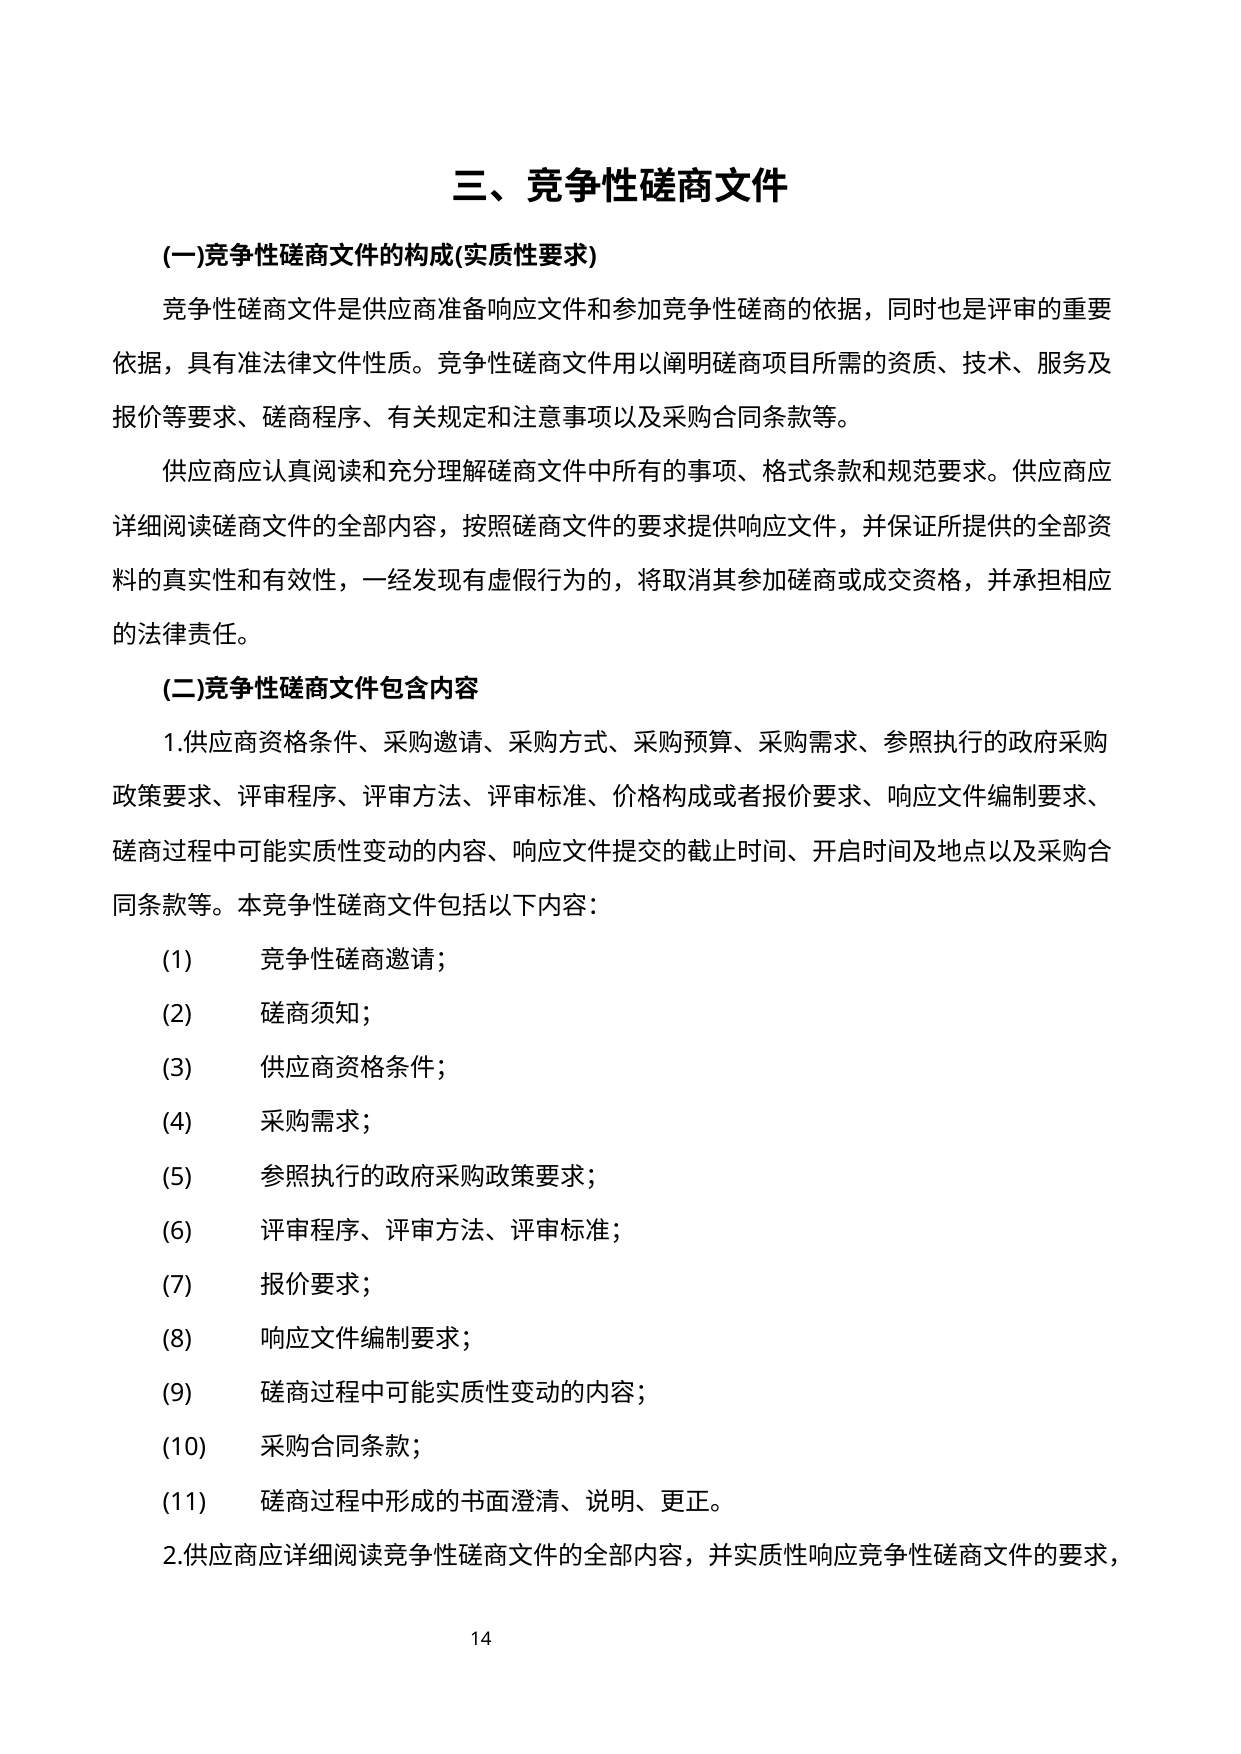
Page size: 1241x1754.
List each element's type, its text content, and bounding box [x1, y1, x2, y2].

list 评审程序、评审方法、评审标准； [112, 1196, 1128, 1250]
text 竞争性磋商文件是供应商准备响应文件和参加竞争性磋商的依据，同时也是评审的重要依据，具有准法律文件性质。竞争性磋商文件用以阐明磋商项目所需的资质、技术、服务及报价等要求、磋商程序、有关规定和注意事项以及采购合同条款等。 [112, 275, 1128, 437]
text 竞争性磋商文件的构成(实质性要求) [112, 221, 1128, 275]
list 磋商须知； [112, 979, 1128, 1033]
list 响应文件编制要求； [112, 1304, 1128, 1358]
list 供应商资格条件； [112, 1033, 1128, 1087]
list 采购合同条款； [112, 1412, 1128, 1467]
list 参照执行的政府采购政策要求； [112, 1142, 1128, 1196]
text 竞争性磋商文件 [112, 162, 1128, 208]
list 竞争性磋商邀请； [112, 925, 1128, 979]
list 磋商过程中形成的书面澄清、说明、更正。 [112, 1467, 1128, 1521]
text 竞争性磋商文件包含内容 [112, 654, 1128, 708]
list 报价要求； [112, 1250, 1128, 1304]
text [112, 1521, 1128, 1575]
text 供应商资格条件、采购邀请、采购方式、采购预算、采购需求、参照执行的政府采购政策要求、评审程序、评审方法、评审标准、价格构成或者报价要求、响应文件编制要求、磋商过程中可能实质性变动的内容、响应文件提交的截止时间、开启时间及地点以及采购合同条款等。本竞争性磋商文件包括以下内容： [112, 708, 1128, 925]
text 供应商应认真阅读和充分理解磋商文件中所有的事项、格式条款和规范要求。供应商应详细阅读磋商文件的全部内容，按照磋商文件的要求提供响应文件，并保证所提供的全部资料的真实性和有效性，一经发现有虚假行为的，将取消其参加磋商或成交资格，并承担相应的法律责任。 [112, 437, 1128, 654]
list 磋商过程中可能实质性变动的内容； [112, 1358, 1128, 1412]
list 采购需求； [112, 1087, 1128, 1142]
